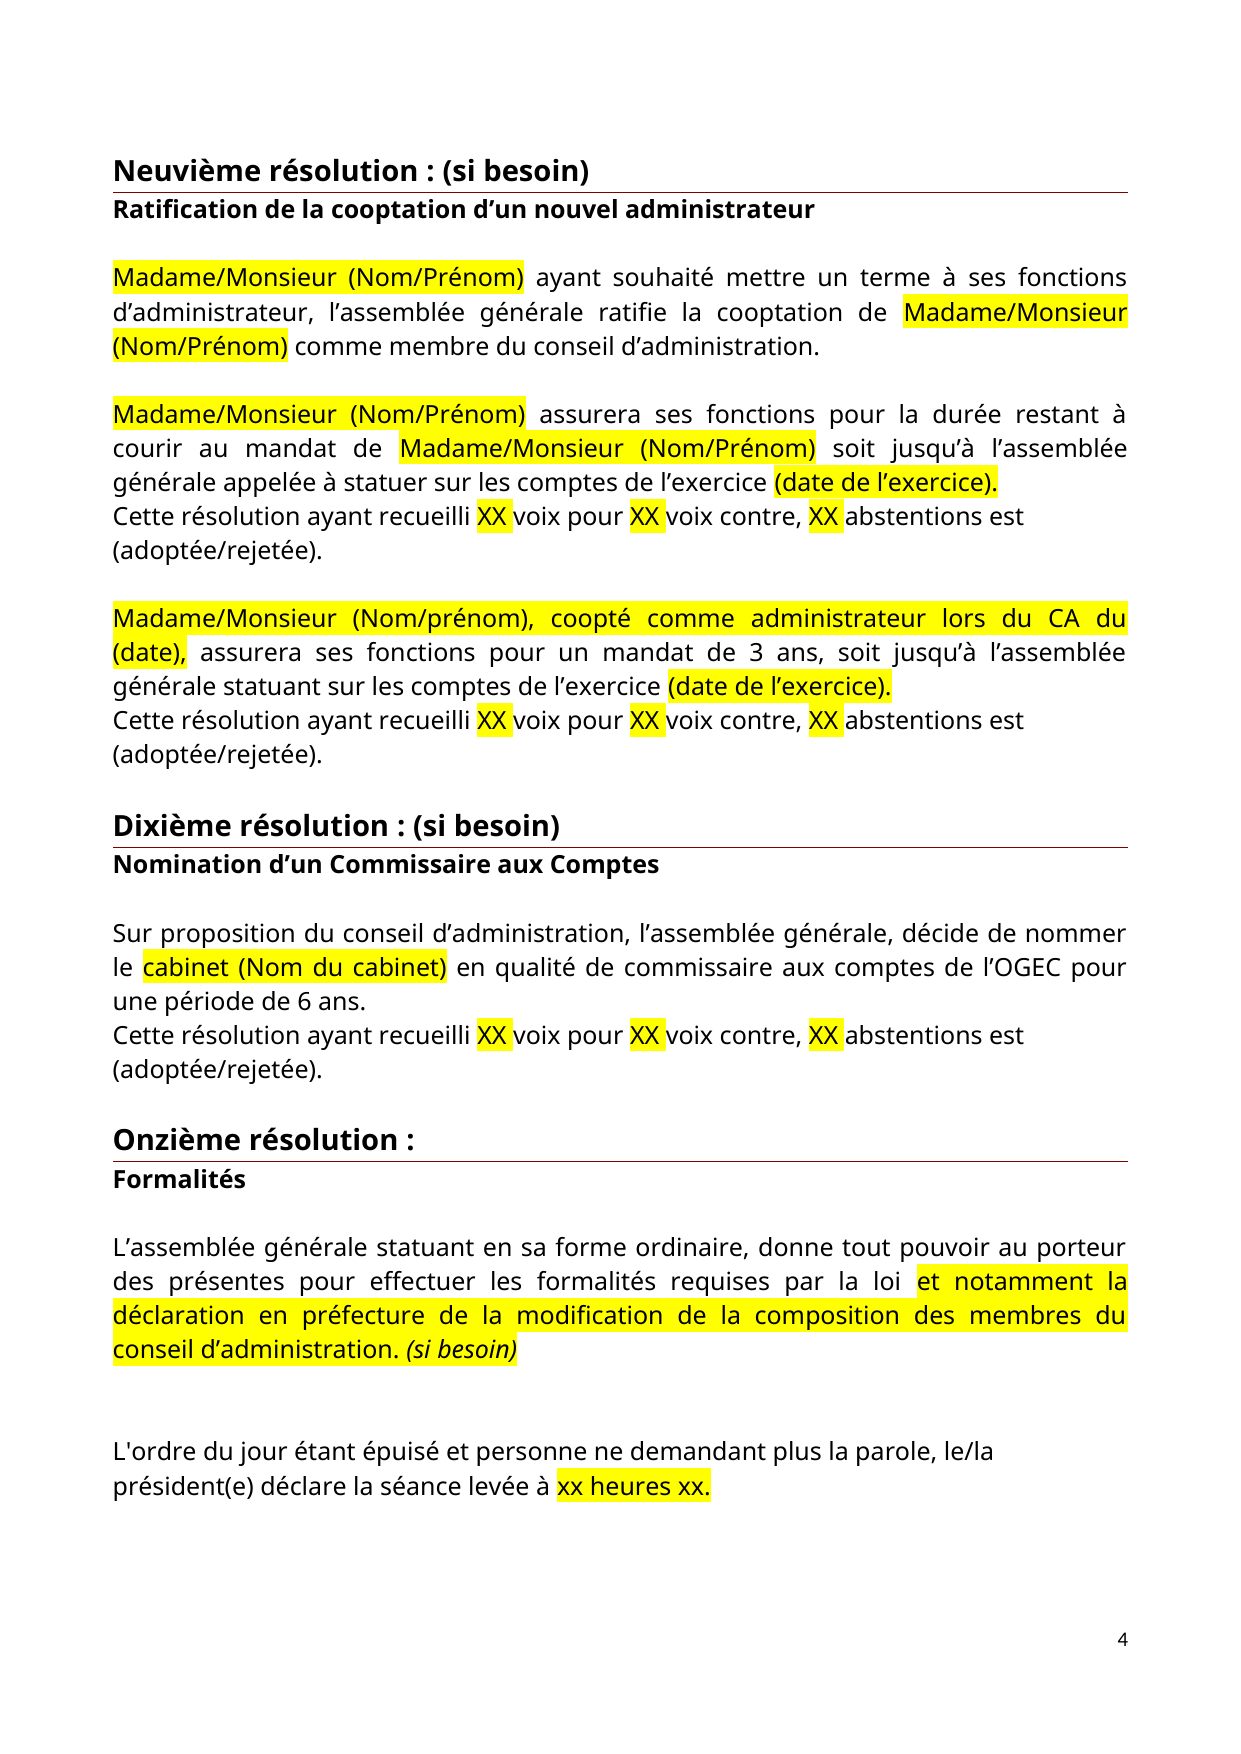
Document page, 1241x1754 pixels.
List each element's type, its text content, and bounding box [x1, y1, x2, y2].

text L'ordre du jour étant épuisé et personne ne demandant plus la parole, le/la président(e) déclare la séance levée à xx heures xx. [112, 1434, 1128, 1502]
text Madame/Monsieur (Nom/Prénom) ayant souhaité mettre un terme à ses fonctions d’administrateur, l’assemblée générale ratifie la cooptation de Madame/Monsieur (Nom/Prénom) comme membre du conseil d’administration. [112, 260, 1128, 362]
text Sur proposition du conseil d’administration, l’assemblée générale, décide de nommer le cabinet (Nom du cabinet) en qualité de commissaire aux comptes de l’OGEC pour une période de 6 ans. [112, 915, 1128, 1017]
text Madame/Monsieur (Nom/prénom), coopté comme administrateur lors du CA du (date), assurera ses fonctions pour un mandat de 3 ans, soit jusqu’à l’assemblée générale statuant sur les comptes de l’exercice (date de l’exercice). [112, 601, 1128, 703]
text Ratification de la cooptation d’un nouvel administrateur [112, 192, 1128, 226]
subtitle Neuvième résolution : (si besoin) [112, 150, 1128, 192]
text Cette résolution ayant recueilli XX voix pour XX voix contre, XX abstentions est (adoptée/rejetée). [112, 703, 1128, 771]
text Formalités [112, 1162, 1128, 1196]
text Madame/Monsieur (Nom/Prénom) assurera ses fonctions pour la durée restant à courir au mandat de Madame/Monsieur (Nom/Prénom) soit jusqu’à l’assemblée générale appelée à statuer sur les comptes de l’exercice (date de l’exercice). [112, 396, 1128, 498]
text Nomination d’un Commissaire aux Comptes [112, 847, 1128, 881]
text Cette résolution ayant recueilli XX voix pour XX voix contre, XX abstentions est (adoptée/rejetée). [112, 1017, 1128, 1086]
text Cette résolution ayant recueilli XX voix pour XX voix contre, XX abstentions est (adoptée/rejetée). [112, 498, 1128, 567]
text L’assemblée générale statuant en sa forme ordinaire, donne tout pouvoir au porteur des présentes pour effectuer les formalités requises par la loi et notamment la déclaration en préfecture de la modification de la composition des membres du conseil d’administration. (si besoin) [112, 1230, 1128, 1366]
subtitle Onzième résolution : [112, 1119, 1128, 1162]
subtitle Dixième résolution : (si besoin) [112, 805, 1128, 847]
